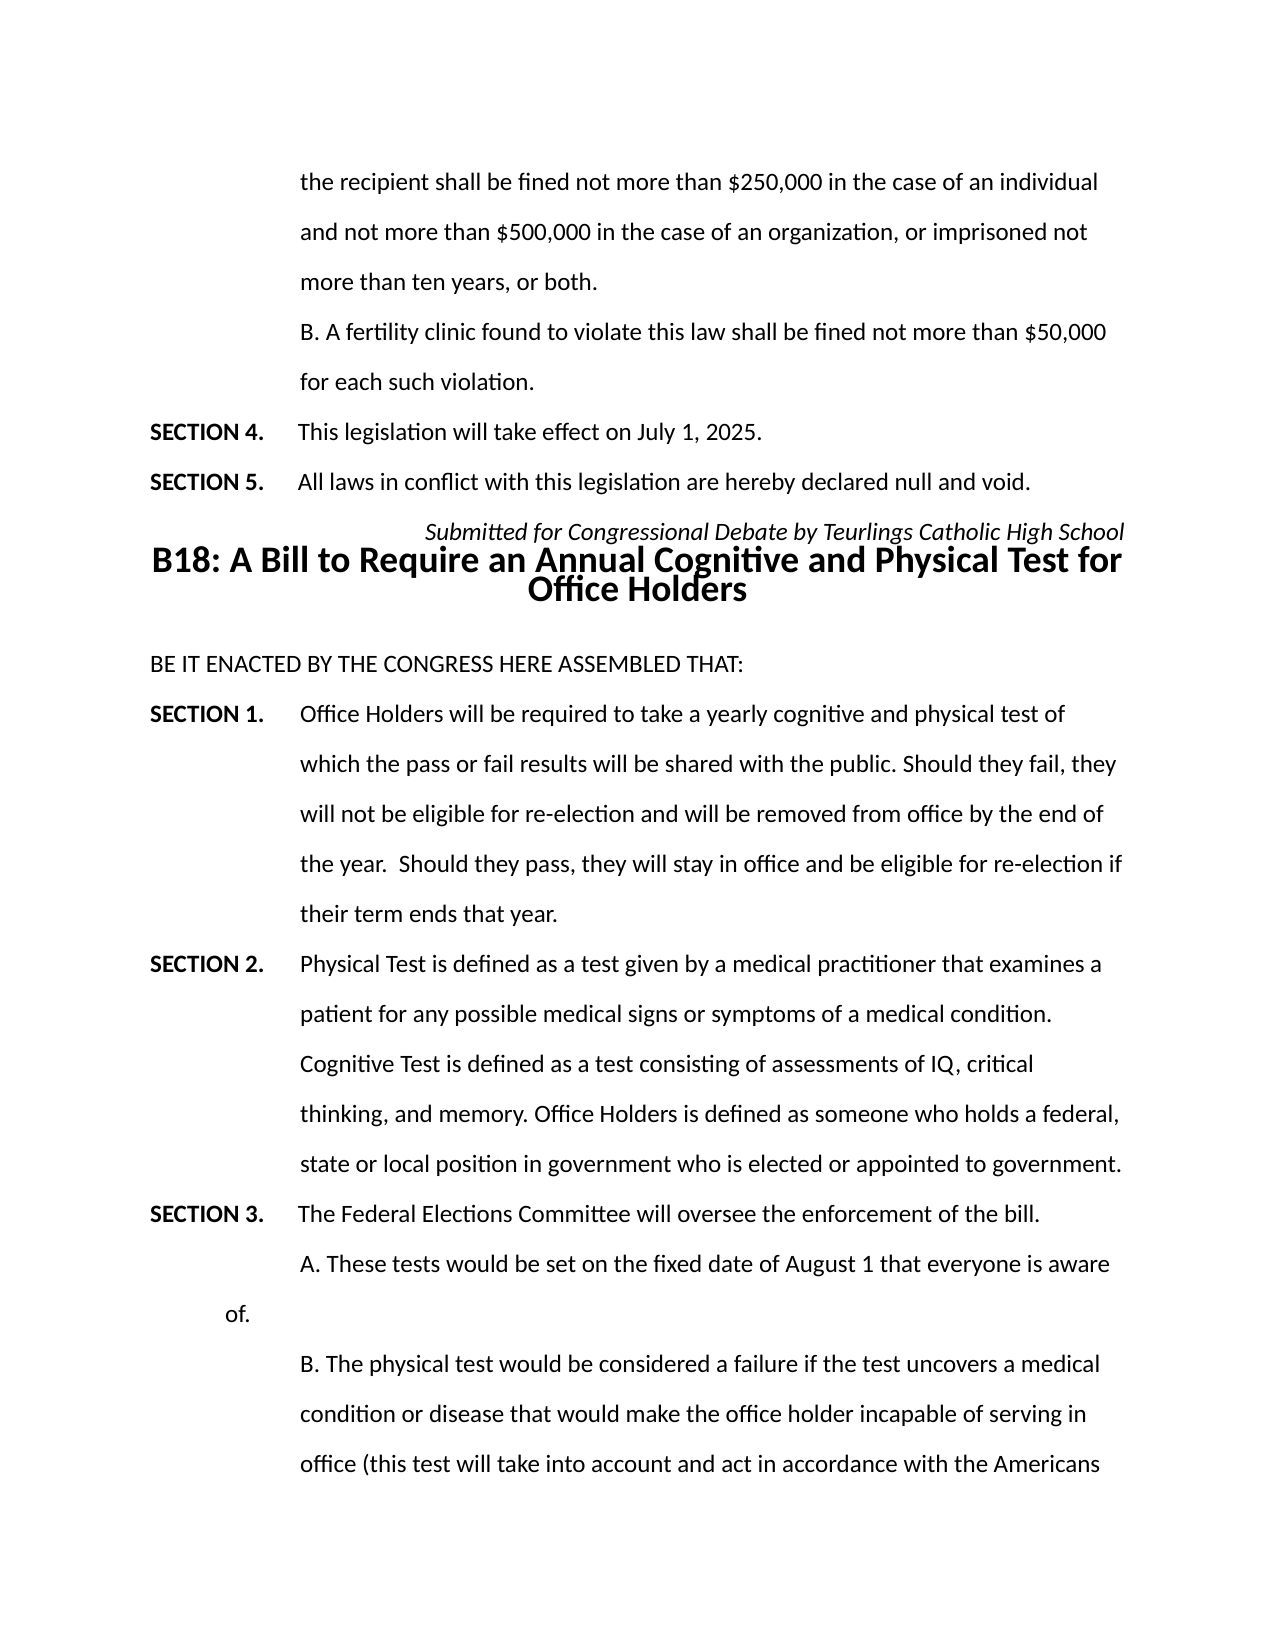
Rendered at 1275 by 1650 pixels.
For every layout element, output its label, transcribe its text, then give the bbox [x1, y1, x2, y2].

text Submitted for Congressional Debate by Teurlings Catholic High School [150, 500, 1125, 550]
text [300, 150, 1125, 300]
text B. A fertility clinic found to violate this law shall be fined not more than $50,000 for each such violation. [300, 300, 1125, 400]
text A. These tests would be set on the fixed date of August 1 that everyone is aware of. [225, 1232, 1125, 1332]
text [300, 1332, 1125, 1482]
text SECTION 1. Office Holders will be required to take a yearly cognitive and physical test of which the pass or fail results will be shared with the public. Should they fail, they will not be eligible for re-election and will be removed from office by the end of the year. Should they pass, they will stay in office and be eligible for re-election if their term ends that year. [150, 682, 1125, 932]
text SECTION 5. All laws in conflict with this legislation are hereby declared null and void. [150, 450, 1125, 500]
text BE IT ENACTED BY THE CONGRESS HERE ASSEMBLED THAT: [150, 632, 1125, 682]
text SECTION 4. This legislation will take effect on July 1, 2025. [150, 400, 1125, 450]
text SECTION 2. Physical Test is defined as a test given by a medical practitioner that examines a patient for any possible medical signs or symptoms of a medical condition. Cognitive Test is defined as a test consisting of assessments of IQ, critical thinking, and memory. Office Holders is defined as someone who holds a federal, state or local position in government who is elected or appointed to government. [150, 932, 1125, 1182]
text B18: A Bill to Require an Annual Cognitive and Physical Test for Office Holders [150, 550, 1125, 607]
text SECTION 3. The Federal Elections Committee will oversee the enforcement of the bill. [150, 1182, 1125, 1232]
